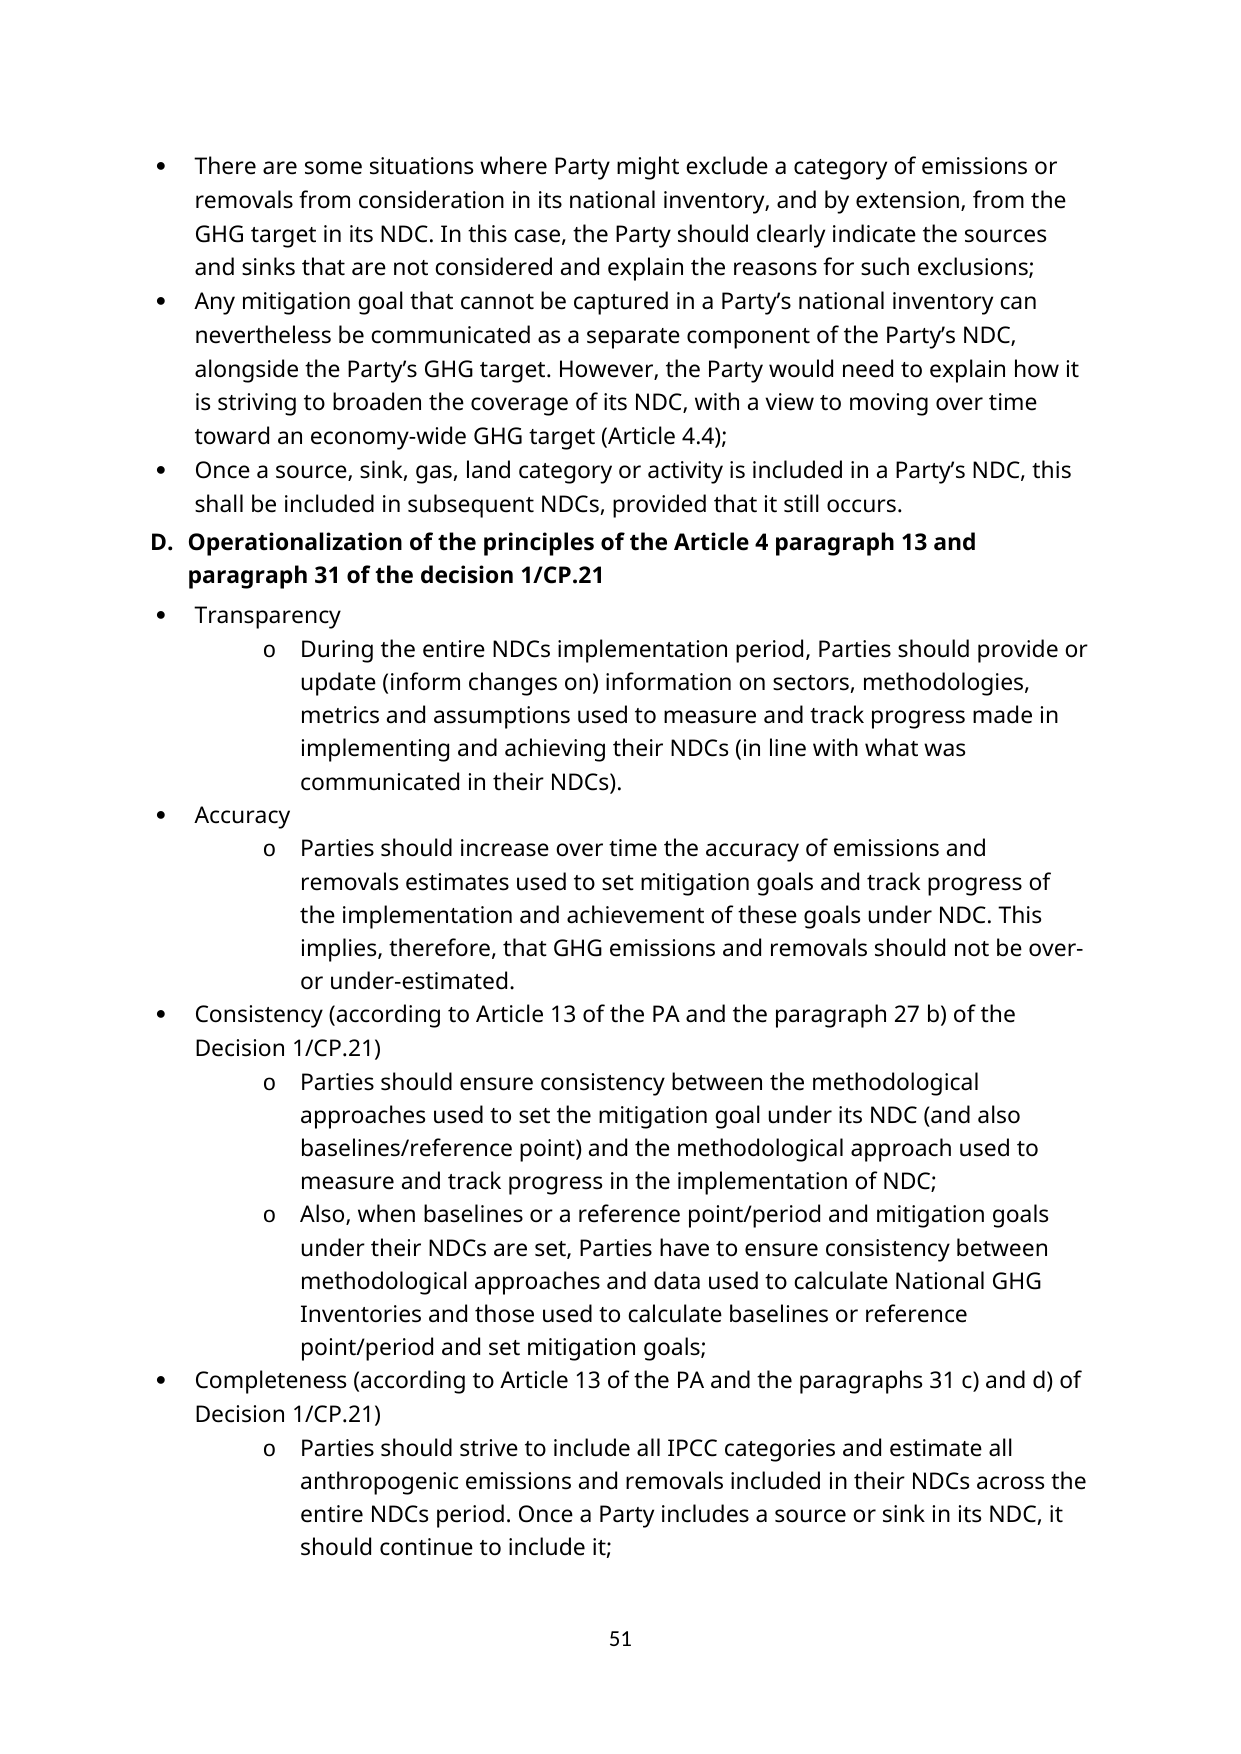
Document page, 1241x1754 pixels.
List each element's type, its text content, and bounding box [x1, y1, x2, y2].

list Any mitigation goal that cannot be captured in a Party’s national inventory can nevertheless be communicated as a separate component of the Party’s NDC, alongside the Party’s GHG target. However, the Party would need to explain how it is striving to broaden the coverage of its NDC, with a view to moving over time toward an economy-wide GHG target (Article 4.4); [157, 285, 1090, 451]
list During the entire NDCs implementation period, Parties should provide or update (inform changes on) information on sectors, methodologies, metrics and assumptions used to measure and track progress made in implementing and achieving their NDCs (in line with what was communicated in their NDCs). [262, 633, 1090, 797]
list Once a source, sink, gas, land category or activity is included in a Party’s NDC, this shall be included in subsequent NDCs, provided that it still occurs. [157, 454, 1090, 519]
list There are some situations where Party might exclude a category of emissions or removals from consideration in its national inventory, and by extension, from the GHG target in its NDC. In this case, the Party should clearly indicate the sources and sinks that are not considered and explain the reasons for such exclusions; [157, 150, 1090, 282]
list Completeness (according to Article 13 of the PA and the paragraphs 31 c) and d) of Decision 1/CP.21) [157, 1364, 1090, 1429]
list Consistency (according to Article 13 of the PA and the paragraph 27 b) of the Decision 1/CP.21) [157, 998, 1090, 1063]
list Parties should increase over time the accuracy of emissions and removals estimates used to set mitigation goals and track progress of the implementation and achievement of these goals under NDC. This implies, therefore, that GHG emissions and removals should not be over-or under-estimated. [262, 832, 1090, 996]
list Parties should strive to include all IPCC categories and estimate all anthropogenic emissions and removals included in their NDCs across the entire NDCs period. Once a Party includes a source or sink in its NDC, it should continue to include it; [262, 1431, 1090, 1562]
list Parties should ensure consistency between the methodological approaches used to set the mitigation goal under its NDC (and also baselines/reference point) and the methodological approach used to measure and track progress in the implementation of NDC; [262, 1066, 1090, 1196]
list Transparency [157, 599, 1090, 630]
list Accuracy [157, 799, 1090, 830]
list Also, when baselines or a reference point/period and mitigation goals under their NDCs are set, Parties have to ensure consistency between methodological approaches and data used to calculate National GHG Inventories and those used to calculate baselines or reference point/period and set mitigation goals; [262, 1198, 1090, 1362]
subtitle Operationalization of the principles of the Article 4 paragraph 13 and paragraph 31 of the decision 1/CP.21 [150, 525, 1090, 590]
